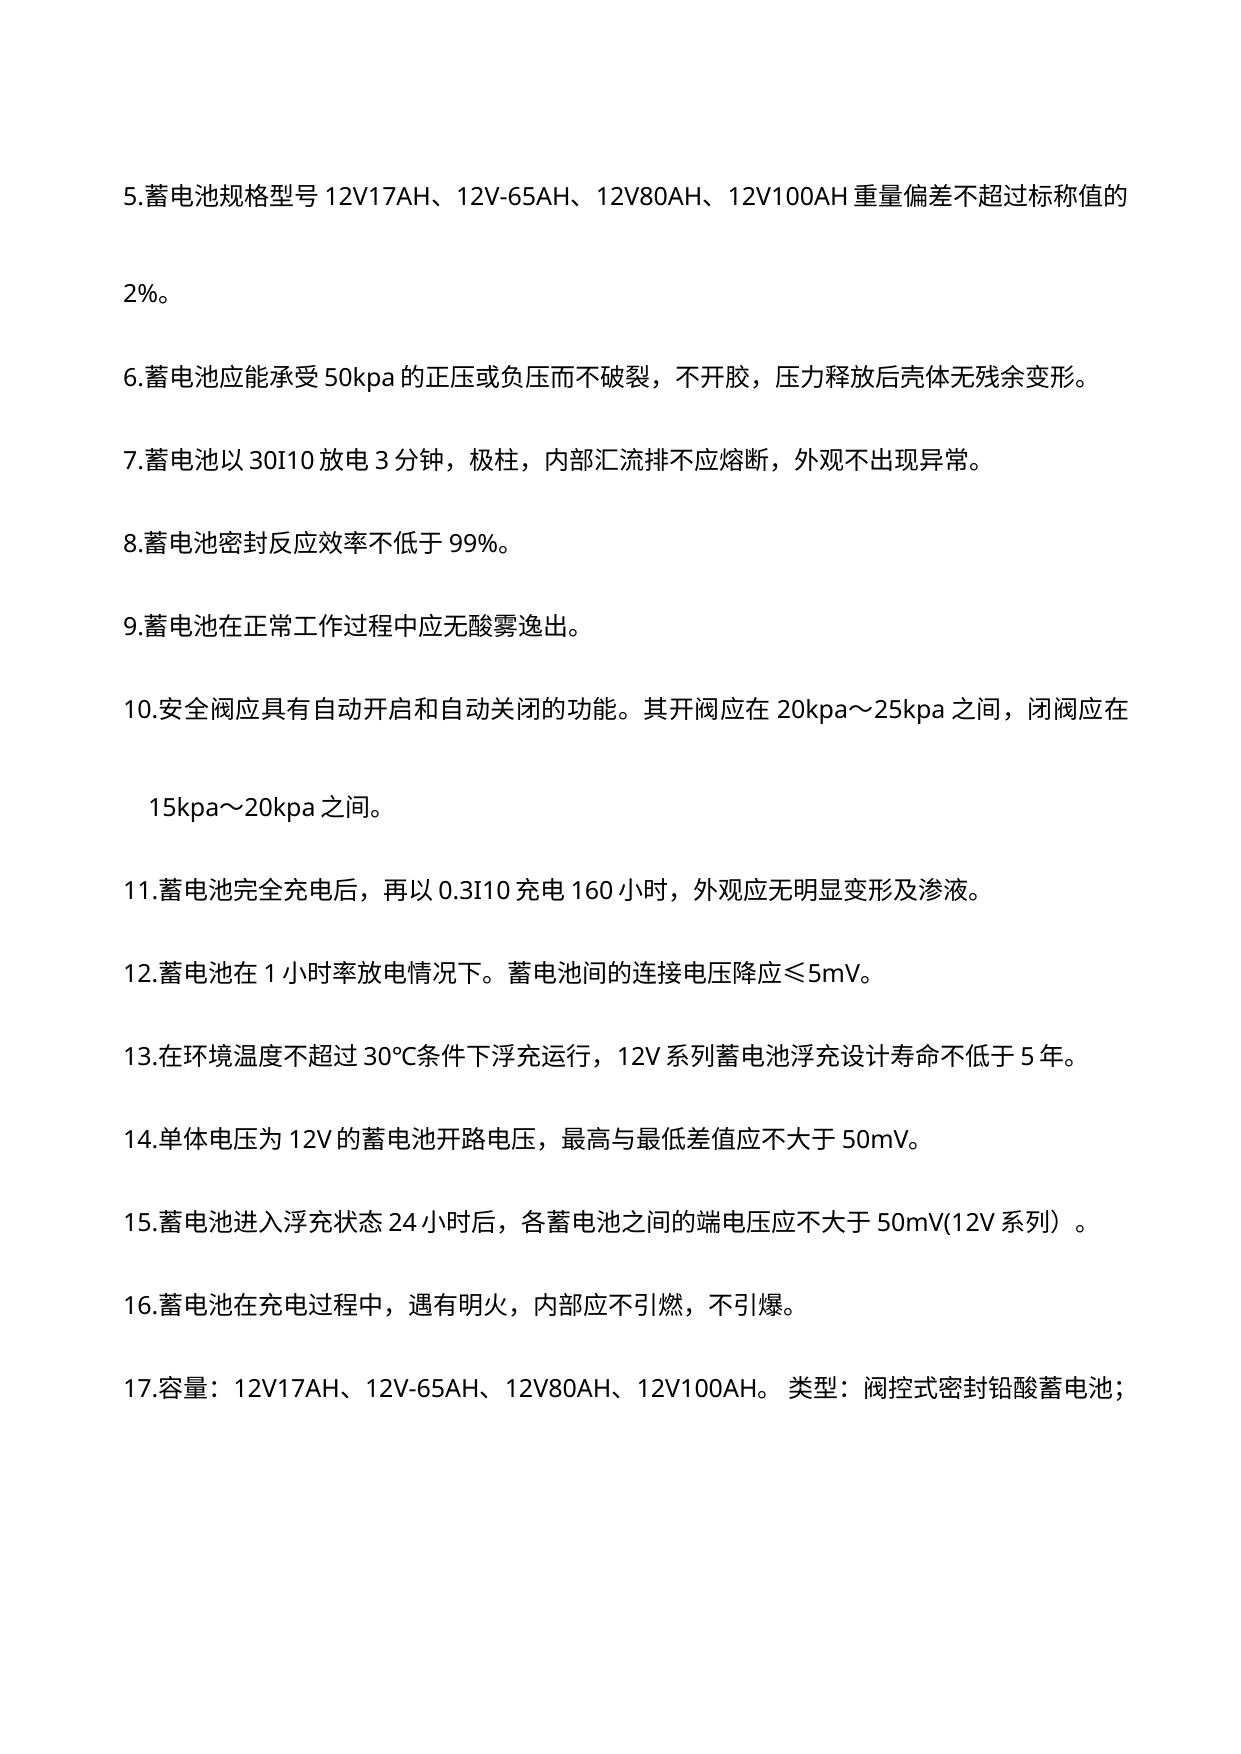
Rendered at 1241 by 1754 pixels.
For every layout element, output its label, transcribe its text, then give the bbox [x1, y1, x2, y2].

text 10.安全阀应具有自动开启和自动关闭的功能。其开阀应在20kpa～25kpa之间，闭阀应在15kpa～20kpa之间。 [123, 675, 1129, 838]
text 13.在环境温度不超过30℃条件下浮充运行，12V系列蓄电池浮充设计寿命不低于5年。 [123, 1022, 1129, 1087]
text 8.蓄电池密封反应效率不低于99%。 [123, 509, 1129, 574]
text 7.蓄电池以30I10放电3分钟，极柱，内部汇流排不应熔断，外观不出现异常。 [123, 426, 1129, 491]
text 15.蓄电池进入浮充状态24小时后，各蓄电池之间的端电压应不大于50mV(12V系列）。 [123, 1188, 1129, 1253]
text 12.蓄电池在1小时率放电情况下。蓄电池间的连接电压降应≤5mV。 [123, 939, 1129, 1004]
text 9.蓄电池在正常工作过程中应无酸雾逸出。 [123, 592, 1129, 657]
text 6.蓄电池应能承受50kpa的正压或负压而不破裂，不开胶，压力释放后壳体无残余变形。 [123, 343, 1129, 408]
text 5.蓄电池规格型号12V17AH、12V-65AH、12V80AH、12V100AH重量偏差不超过标称值的2%。 [123, 162, 1129, 324]
text 11.蓄电池完全充电后，再以0.3I10充电160小时，外观应无明显变形及渗液。 [123, 856, 1129, 921]
text 17.容量：12V17AH、12V-65AH、12V80AH、12V100AH。 类型：阀控式密封铅酸蓄电池； [123, 1354, 1129, 1419]
text 16.蓄电池在充电过程中，遇有明火，内部应不引燃，不引爆。 [123, 1271, 1129, 1336]
text 14.单体电压为12V的蓄电池开路电压，最高与最低差值应不大于50mV。 [123, 1105, 1129, 1170]
